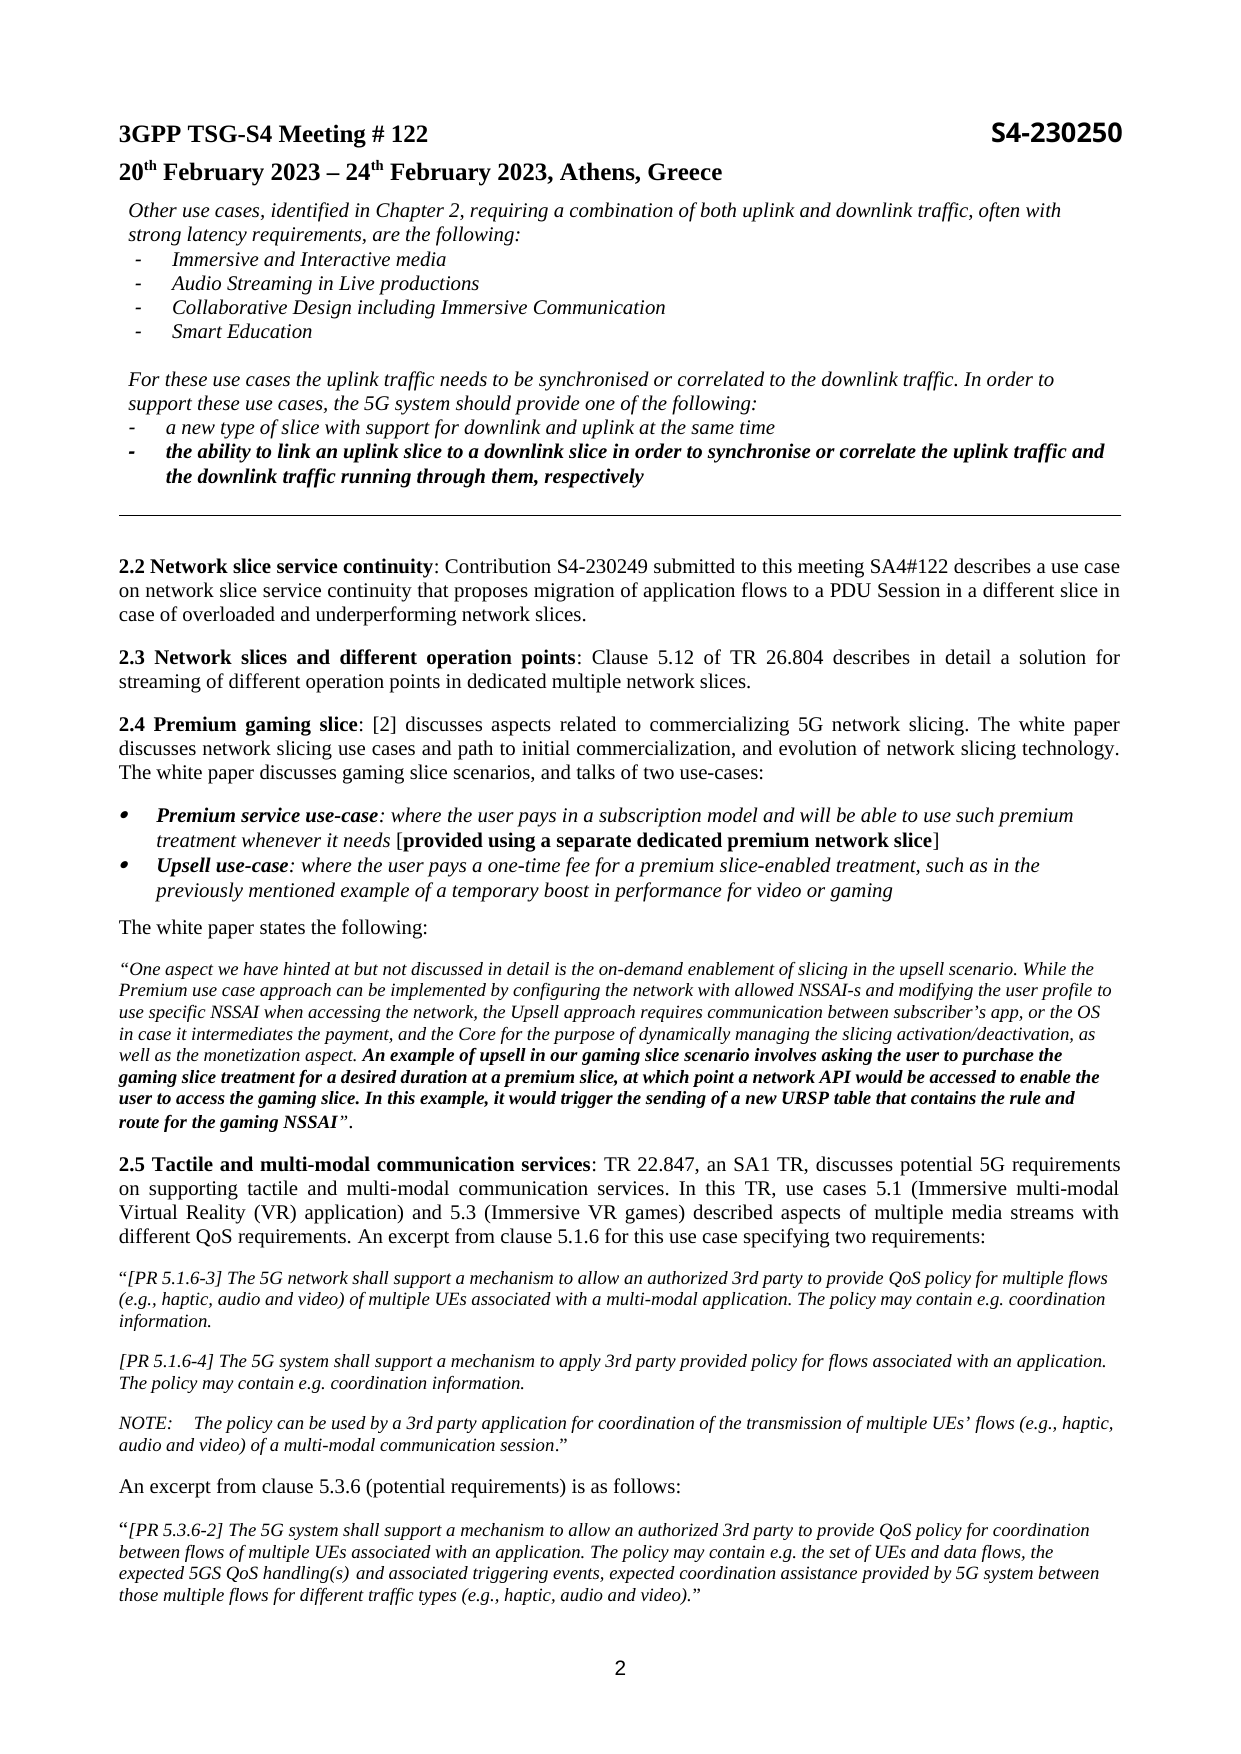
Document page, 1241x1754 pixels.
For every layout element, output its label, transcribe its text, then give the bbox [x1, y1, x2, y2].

text For these use cases the uplink traffic needs to be synchronised or correlated to the downlink traffic. In order to support these use cases, the 5G system should provide one of the following: [128, 367, 1121, 415]
list the ability to link an uplink slice to a downlink slice in order to synchronise or correlate the uplink traffic and the downlink traffic running through them, respectively [128, 439, 1121, 488]
text “[PR 5.1.6-3] The 5G network shall support a mechanism to allow an authorized 3rd party to provide QoS policy for multiple flows (e.g., haptic, audio and video) of multiple UEs associated with a multi-modal application. The policy may contain e.g. coordination information. [119, 1267, 1121, 1331]
text “[PR 5.3.6-2] The 5G system shall support a mechanism to allow an authorized 3rd party to provide QoS policy for coordination between flows of multiple UEs associated with an application. The policy may contain e.g. the set of UEs and data flows, the expected 5GS QoS handling(s) and associated triggering events, expected coordination assistance provided by 5G system between those multiple flows for different traffic types (e.g., haptic, audio and video).” [119, 1517, 1121, 1605]
text 2.4 Premium gaming slice: [2] discusses aspects related to commercializing 5G network slicing. The white paper discusses network slicing use cases and path to initial commercialization, and evolution of network slicing technology. The white paper discusses gaming slice scenarios, and talks of two use-cases: [119, 712, 1121, 784]
list Immersive and Interactive media [134, 246, 1121, 271]
text Other use cases, identified in Chapter 2, requiring a combination of both uplink and downlink traffic, often with strong latency requirements, are the following: [128, 198, 1121, 246]
list Collaborative Design including Immersive Communication [134, 295, 1121, 319]
list a new type of slice with support for downlink and uplink at the same time [128, 415, 1121, 439]
text NOTE: The policy can be used by a 3rd party application for coordination of the transmission of multiple UEs’ flows (e.g., haptic, audio and video) of a multi-modal communication session.” [119, 1412, 1121, 1455]
text 2.2 Network slice service continuity: Contribution S4-230249 submitted to this meeting SA4#122 describes a use case on network slice service continuity that proposes migration of application flows to a PDU Session in a different slice in case of overloaded and underperforming network slices. [119, 554, 1121, 626]
text 2.5 Tactile and multi-modal communication services: TR 22.847, an SA1 TR, discusses potential 5G requirements on supporting tactile and multi-modal communication services. In this TR, use cases 5.1 (Immersive multi-modal Virtual Reality (VR) application) and 5.3 (Immersive VR games) described aspects of multiple media streams with different QoS requirements. An excerpt from clause 5.1.6 for this use case specifying two requirements: [119, 1152, 1121, 1248]
list Audio Streaming in Live productions [134, 271, 1121, 295]
text [PR 5.1.6-4] The 5G system shall support a mechanism to apply 3rd party provided policy for flows associated with an application. The policy may contain e.g. coordination information. [119, 1350, 1121, 1393]
list Smart Education [134, 319, 1121, 343]
list Premium service use-case: where the user pays in a subscription model and will be able to use such premium treatment whenever it needs [provided using a separate dedicated premium network slice] [119, 802, 1121, 852]
text An excerpt from clause 5.3.6 (potential requirements) is as follows: [119, 1474, 1121, 1498]
text 2.3 Network slices and different operation points: Clause 5.12 of TR 26.804 describes in detail a solution for streaming of different operation points in dedicated multiple network slices. [119, 645, 1121, 693]
list Upsell use-case: where the user pays a one-time fee for a premium slice-enabled treatment, such as in the previously mentioned example of a temporary boost in performance for video or gaming [119, 852, 1121, 902]
text “One aspect we have hinted at but not discussed in detail is the on-demand enablement of slicing in the upsell scenario. While the Premium use case approach can be implemented by configuring the network with allowed NSSAI-s and modifying the user profile to use specific NSSAI when accessing the network, the Upsell approach requires communication between subscriber’s app, or the OS in case it intermediates the payment, and the Core for the purpose of dynamically managing the slicing activation/deactivation, as well as the monetization aspect. An example of upsell in our gaming slice scenario involves asking the user to purchase the gaming slice treatment for a desired duration at a premium slice, at which point a network API would be accessed to enable the user to access the gaming slice. In this example, it would trigger the sending of a new URSP table that contains the rule and route for the gaming NSSAI”. [119, 958, 1121, 1133]
text The white paper states the following: [119, 915, 1121, 939]
